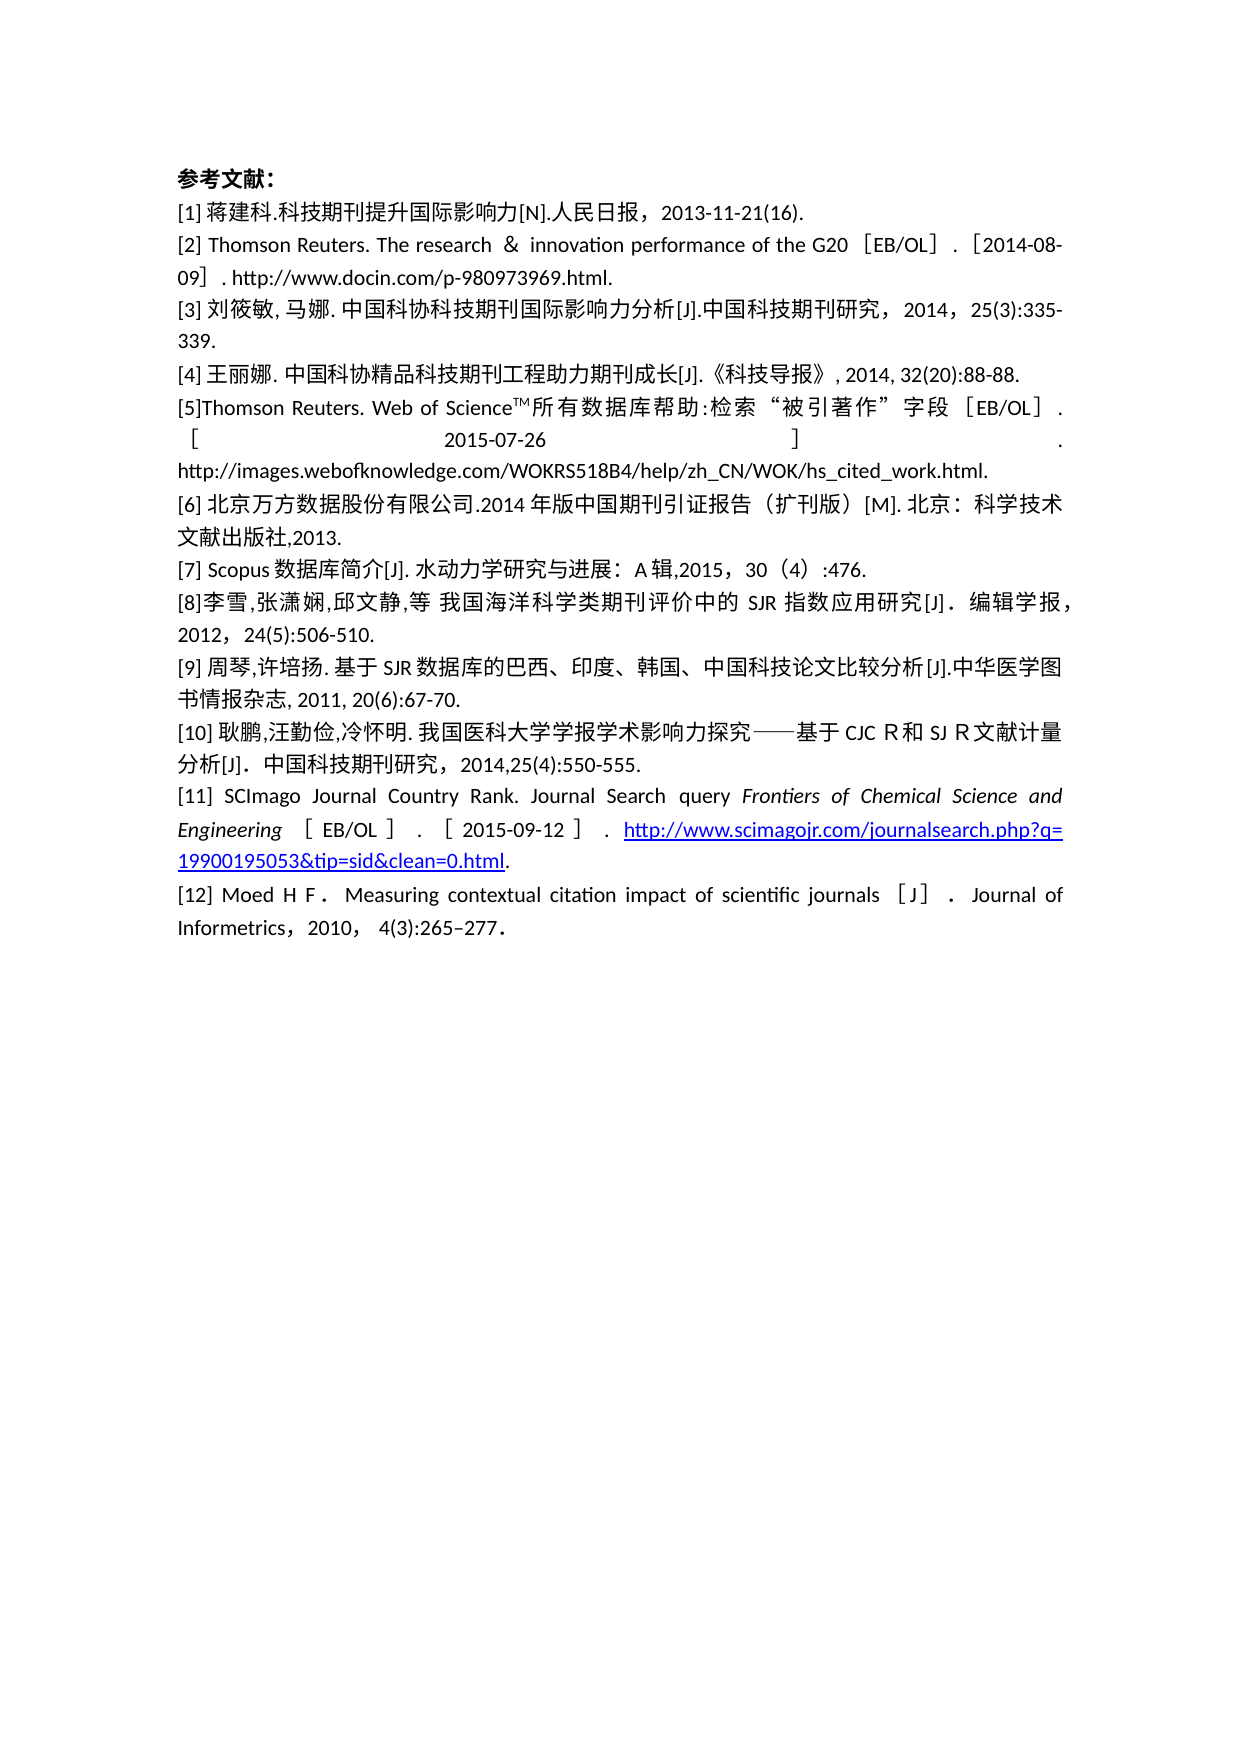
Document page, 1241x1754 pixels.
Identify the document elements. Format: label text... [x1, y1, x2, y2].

text [6] 北京万方数据股份有限公司.2014年版中国期刊引证报告（扩刊版）[M]. 北京：科学技术文献出版社,2013. [177, 487, 1063, 552]
text [12] Moed H F．Measuring contextual citation impact of scientific journals［J］．Journal of Informetrics，2010， 4(3):265–277． [177, 877, 1063, 942]
text [10] 耿鹏,汪勤俭,冷怀明. 我国医科大学学报学术影响力探究——基于CJCＲ和 SJＲ文献计量分析[J]．中国科技期刊研究，2014,25(4):550-555. [177, 714, 1063, 779]
text [9] 周琴,许培扬. 基于SJR数据库的巴西、印度、韩国、中国科技论文比较分析[J].中华医学图书情报杂志, 2011, 20(6):67-70. [177, 649, 1063, 714]
text [4] 王丽娜. 中国科协精品科技期刊工程助力期刊成长[J].《科技导报》, 2014, 32(20):88-88. [177, 357, 1063, 389]
text [3] 刘筱敏, 马娜. 中国科协科技期刊国际影响力分析[J].中国科技期刊研究，2014，25(3):335-339. [177, 292, 1063, 357]
text [1] 蒋建科.科技期刊提升国际影响力[N].人民日报，2013-11-21(16). [177, 194, 1063, 227]
text [5]Thomson Reuters. Web of ScienceTM 所有数据库帮助:检索“被引著作”字段［EB/OL］.［2015-07-26］. http://images.webofknowledge.com/WOKRS518B4/help/zh_CN/WOK/hs_cited_work.html. [177, 389, 1063, 487]
text [7] Scopus数据库简介[J]. 水动力学研究与进展：A辑,2015，30（4）:476. [177, 552, 1063, 584]
text [2] Thomson Reuters. The research ＆ innovation performance of the G20［EB/OL］.［2014-08-09］. http://www.docin.com/p-980973969.html. [177, 227, 1063, 292]
text [11] SCImago Journal Country Rank. Journal Search query Frontiers of Chemical Science and Engineering［EB/OL］.［2015-09-12］. http://www.scimagojr.com/journalsearch.php?q= 19900195053&tip=sid&clean=0.html. [177, 779, 1063, 877]
text [8]李雪,张潇娴,邱文静,等 我国海洋科学类期刊评价中的 SJR 指数应用研究[J]．编辑学报，2012，24(5):506-510. [177, 584, 1063, 649]
text 参考文献： [177, 162, 1063, 194]
